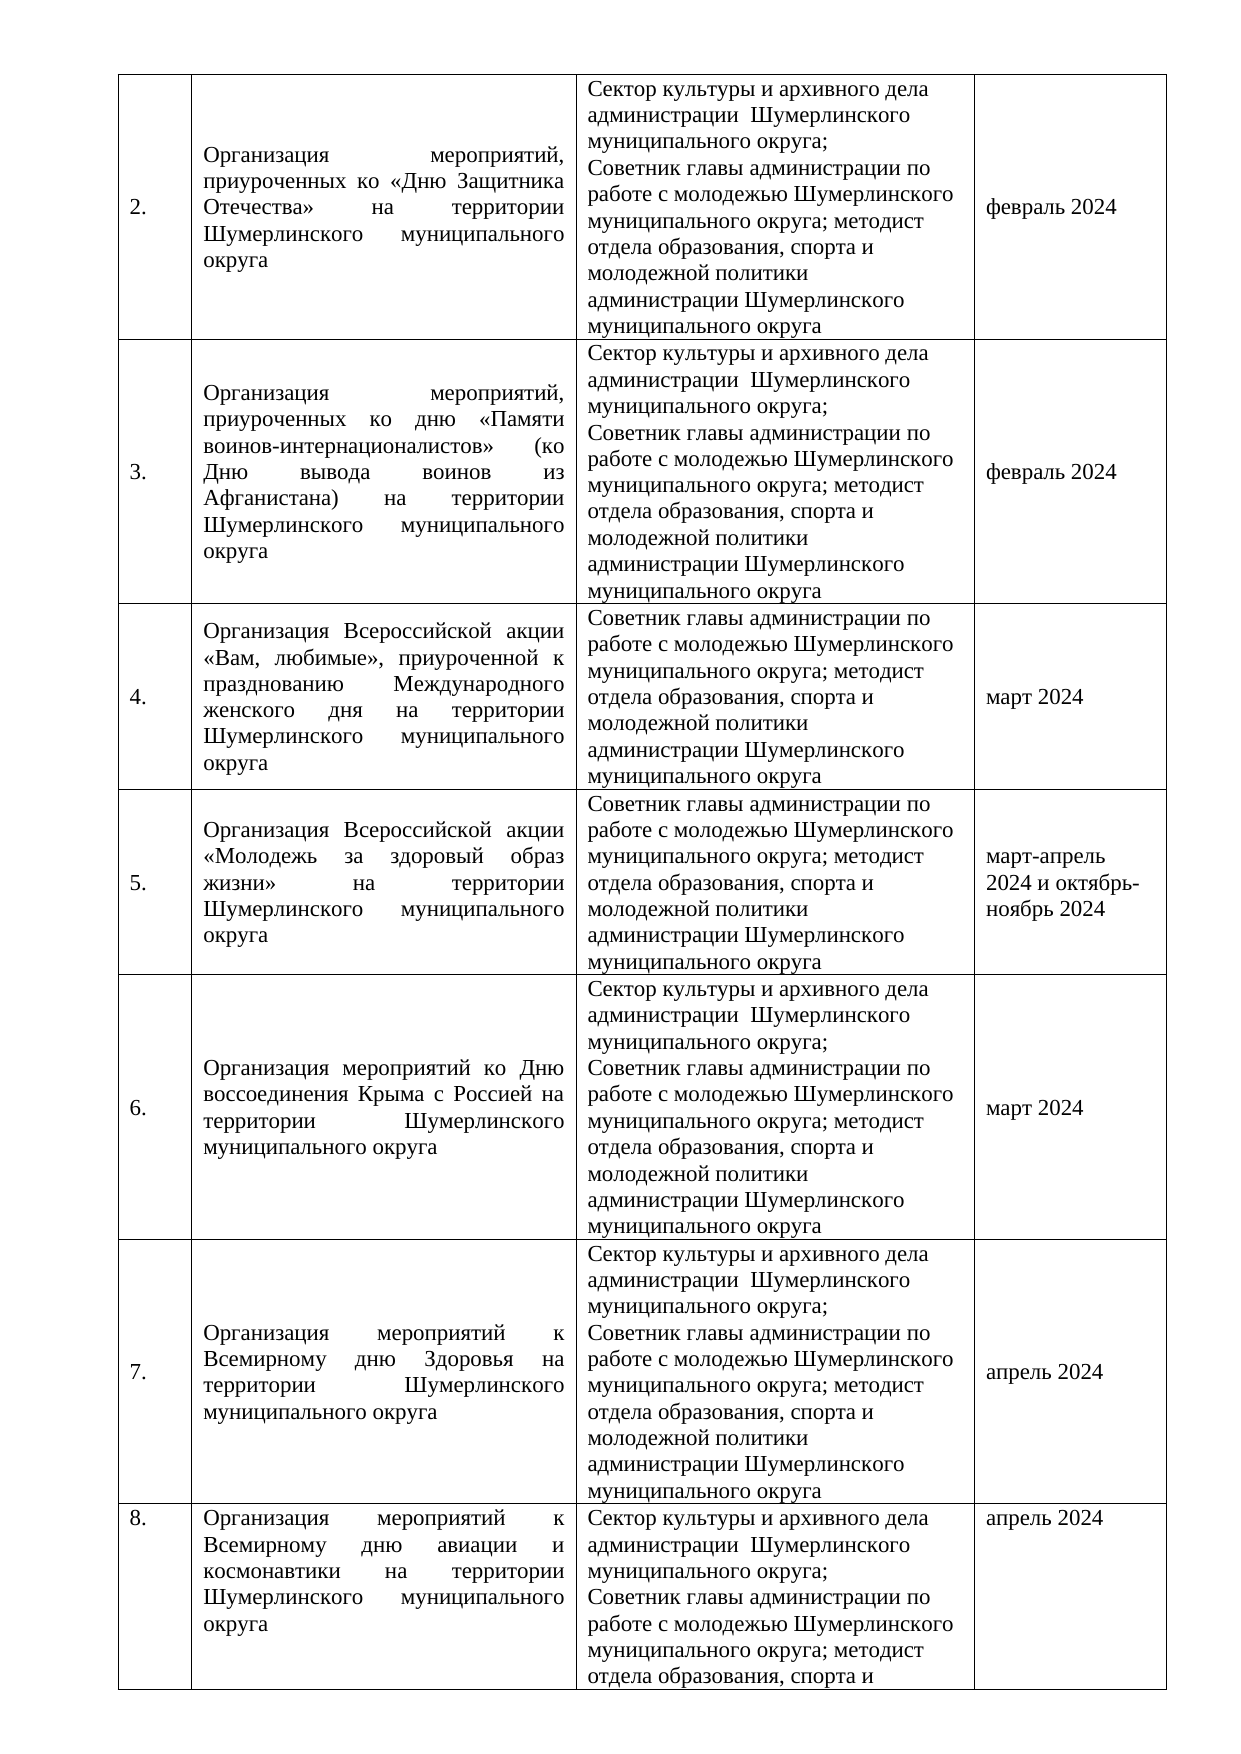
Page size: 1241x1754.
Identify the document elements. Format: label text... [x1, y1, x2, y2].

table_cell март 2024 [975, 975, 1166, 1239]
table_cell Организация мероприятий ко Дню воссоединения Крыма с Россией на территории Шумерлинского муниципального округа [192, 975, 576, 1239]
table_cell 3. [119, 340, 191, 603]
table_cell март 2024 [975, 604, 1166, 788]
table_cell Советник главы администрации по работе с молодежью Шумерлинского муниципального округа; методист отдела образования, спорта и молодежной политики администрации Шумерлинского муниципального округа [577, 790, 974, 974]
table_cell 8. [119, 1504, 191, 1689]
table_cell Организация мероприятий к Всемирному дню Здоровья на территории Шумерлинского муниципального округа [192, 1240, 576, 1503]
table_cell Организация Всероссийской акции «Вам, любимые», приуроченной к празднованию Международного женского дня на территории Шумерлинского муниципального округа [192, 604, 576, 788]
table_cell февраль 2024 [975, 75, 1166, 338]
table_cell 7. [119, 1240, 191, 1503]
table_cell Организация Всероссийской акции «Молодежь за здоровый образ жизни» на территории Шумерлинского муниципального округа [192, 790, 576, 974]
table_cell апрель 2024 [975, 1504, 1166, 1689]
table_cell февраль 2024 [975, 340, 1166, 603]
table_cell апрель 2024 [975, 1240, 1166, 1503]
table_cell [577, 75, 974, 338]
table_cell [192, 1504, 576, 1689]
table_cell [577, 1504, 974, 1689]
table_cell Советник главы администрации по работе с молодежью Шумерлинского муниципального округа; методист отдела образования, спорта и молодежной политики администрации Шумерлинского муниципального округа [577, 604, 974, 788]
table_cell Организация мероприятий, приуроченных ко дню «Памяти воинов-интернационалистов» (ко Дню вывода воинов из Афганистана) на территории Шумерлинского муниципального округа [192, 340, 576, 603]
table_cell 5. [119, 790, 191, 974]
table_cell 4. [119, 604, 191, 788]
table_cell Организация мероприятий, приуроченных ко «Дню Защитника Отечества» на территории Шумерлинского муниципального округа [192, 75, 576, 338]
table_cell 6. [119, 975, 191, 1239]
table_cell 2. [119, 75, 191, 338]
table_cell март-апрель 2024 и октябрь-ноябрь 2024 [975, 790, 1166, 974]
